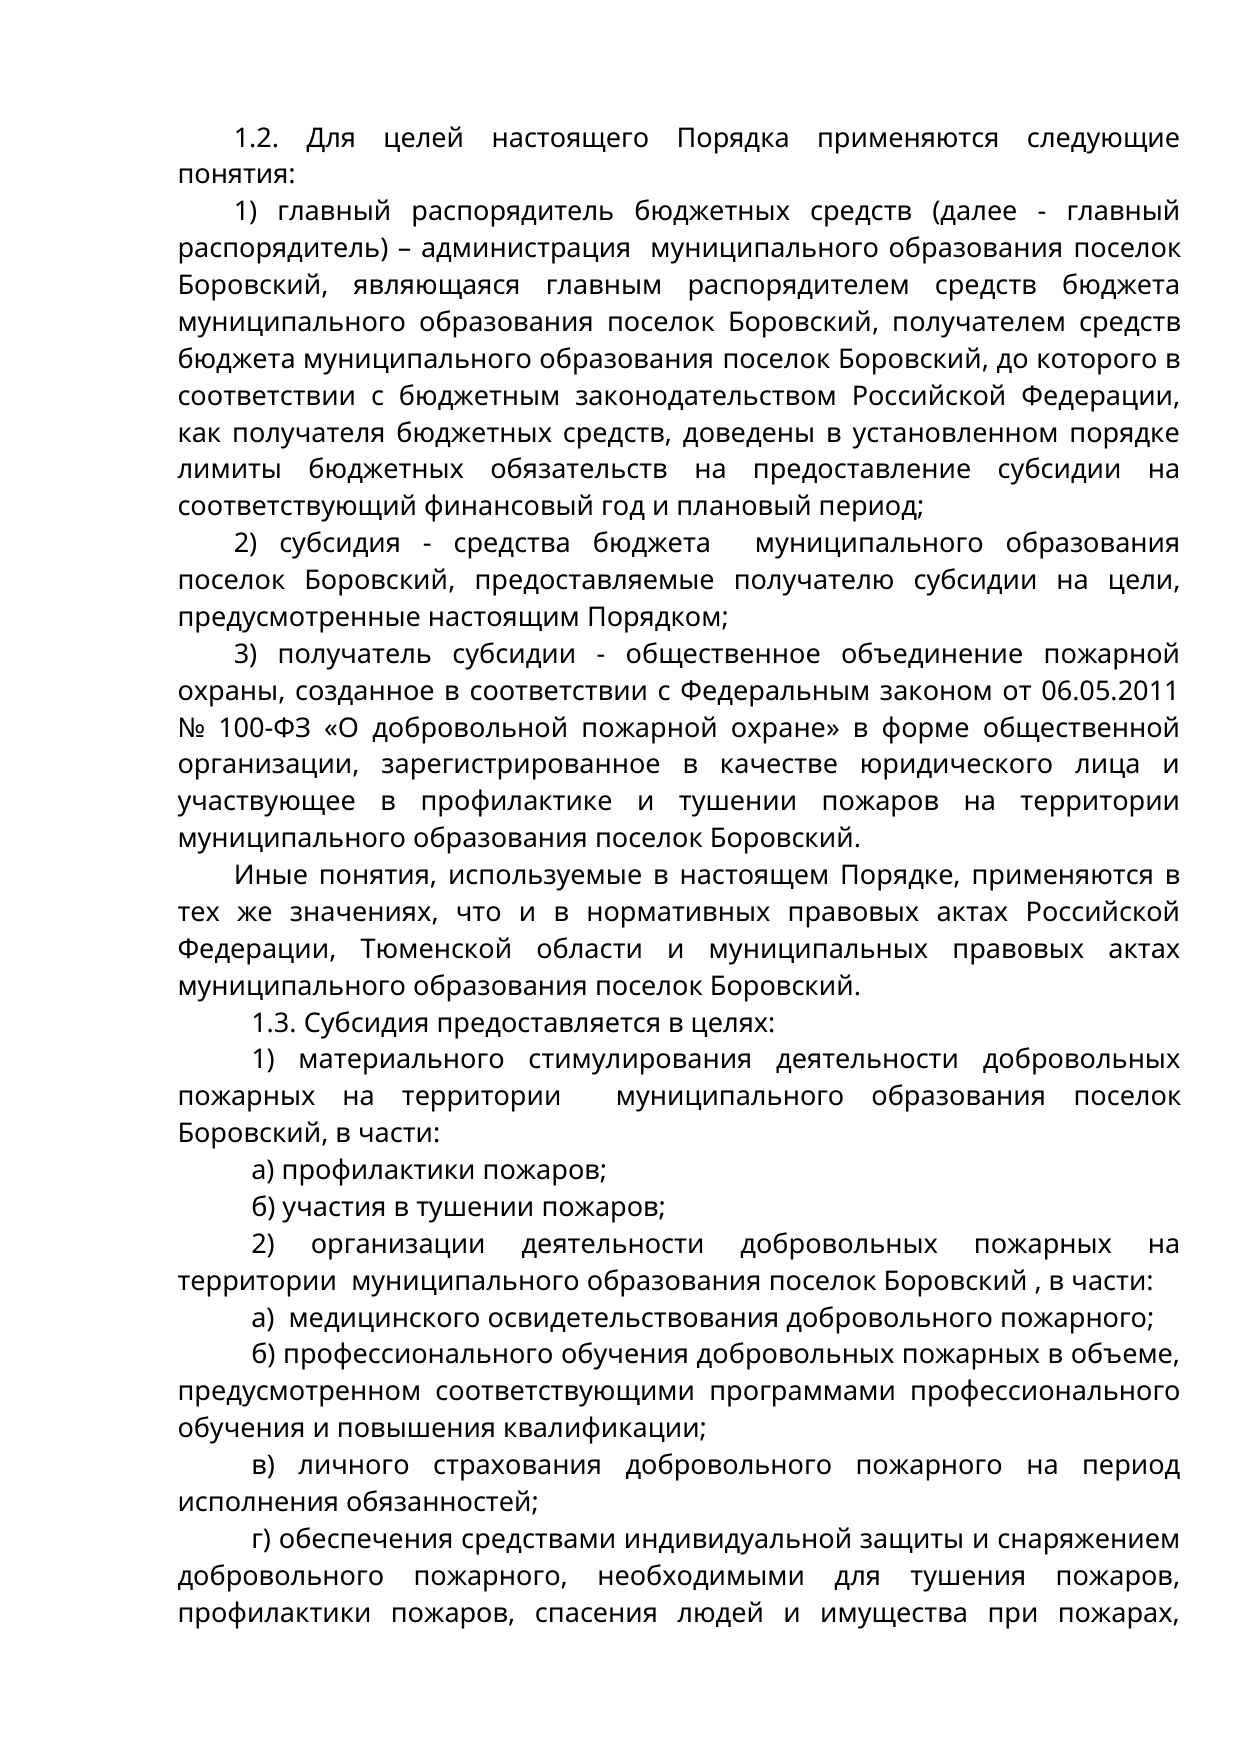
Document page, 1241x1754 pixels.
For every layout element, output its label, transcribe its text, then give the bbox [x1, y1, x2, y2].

text а) медицинского освидетельствования добровольного пожарного; [177, 1298, 1181, 1335]
text а) профилактики пожаров; [177, 1151, 1181, 1187]
text б) участия в тушении пожаров; [177, 1187, 1181, 1224]
text б) профессионального обучения добровольных пожарных в объеме, предусмотренном соответствующими программами профессионального обучения и повышения квалификации; [177, 1335, 1181, 1446]
text 1.3. Субсидия предоставляется в целях: [177, 1003, 1181, 1040]
text 1) главный распорядитель бюджетных средств (далее - главный распорядитель) – администрация муниципального образования поселок Боровский, являющаяся главным распорядителем средств бюджета муниципального образования поселок Боровский, получателем средств бюджета муниципального образования поселок Боровский, до которого в соответствии с бюджетным законодательством Российской Федерации, как получателя бюджетных средств, доведены в установленном порядке лимиты бюджетных обязательств на предоставление субсидии на соответствующий финансовый год и плановый период; [177, 192, 1181, 524]
text 2) организации деятельности добровольных пожарных на территории муниципального образования поселок Боровский , в части: [177, 1224, 1181, 1298]
text 3) получатель субсидии - общественное объединение пожарной охраны, созданное в соответствии с Федеральным законом от 06.05.2011 № 100-ФЗ «О добровольной пожарной охране» в форме общественной организации, зарегистрированное в качестве юридического лица и участвующее в профилактике и тушении пожаров на территории муниципального образования поселок Боровский. [177, 634, 1181, 856]
text Иные понятия, используемые в настоящем Порядке, применяются в тех же значениях, что и в нормативных правовых актах Российской Федерации, Тюменской области и муниципальных правовых актах муниципального образования поселок Боровский. [177, 856, 1181, 1003]
text 1) материального стимулирования деятельности добровольных пожарных на территории муниципального образования поселок Боровский, в части: [177, 1040, 1181, 1151]
text в) личного страхования добровольного пожарного на период исполнения обязанностей; [177, 1446, 1181, 1519]
text 1.2. Для целей настоящего Порядка применяются следующие понятия: [177, 118, 1181, 192]
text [177, 1519, 1181, 1630]
text 2) субсидия - средства бюджета муниципального образования поселок Боровский, предоставляемые получателю субсидии на цели, предусмотренные настоящим Порядком; [177, 524, 1181, 634]
